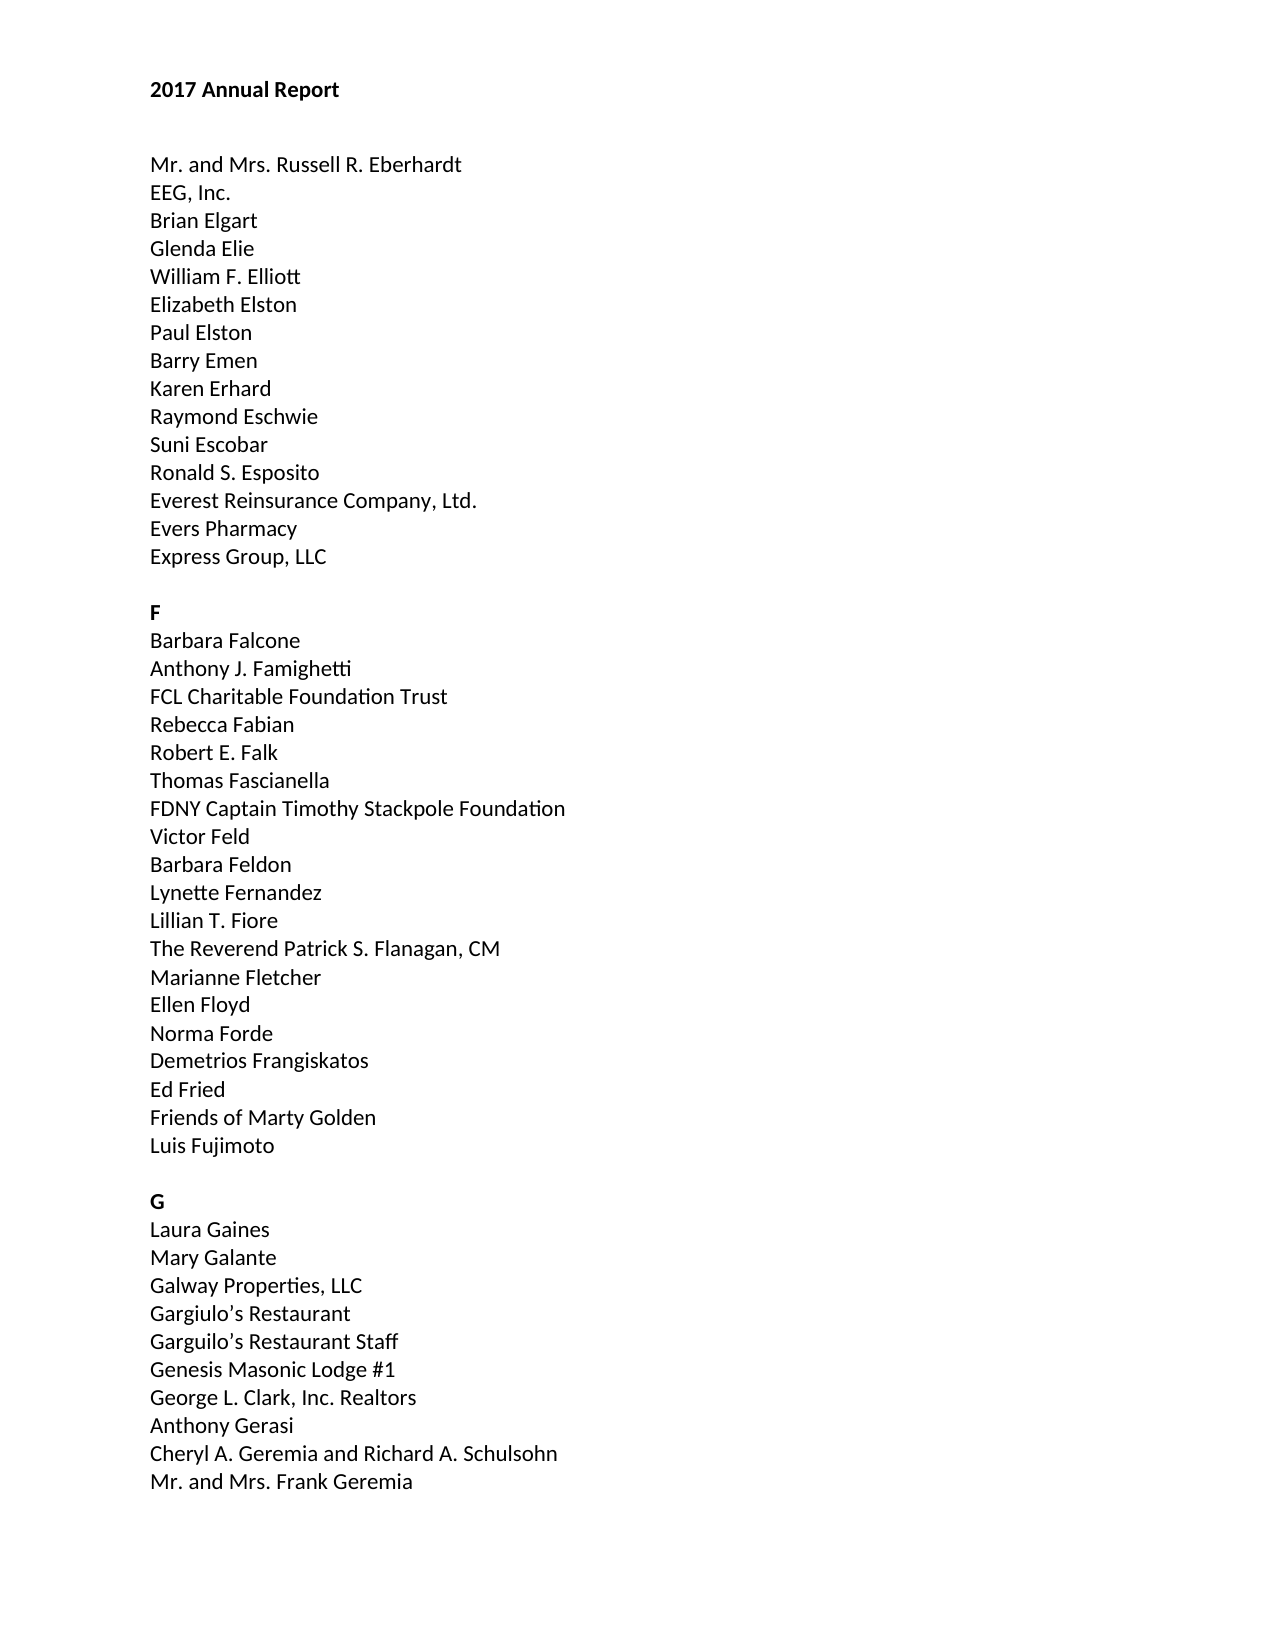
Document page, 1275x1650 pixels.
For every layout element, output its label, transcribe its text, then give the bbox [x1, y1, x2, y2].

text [150, 150, 1125, 570]
text F Barbara Falcone Anthony J. Famighetti FCL Charitable Foundation Trust Rebecca Fabian Robert E. Falk Thomas Fascianella FDNY Captain Timothy Stackpole Foundation Victor Feld Barbara Feldon Lynette Fernandez Lillian T. Fiore The Reverend Patrick S. Flanagan, CM Marianne Fletcher Ellen Floyd Norma Forde Demetrios Frangiskatos Ed Fried Friends of Marty Golden Luis Fujimoto [150, 570, 1125, 1159]
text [150, 1159, 1125, 1495]
